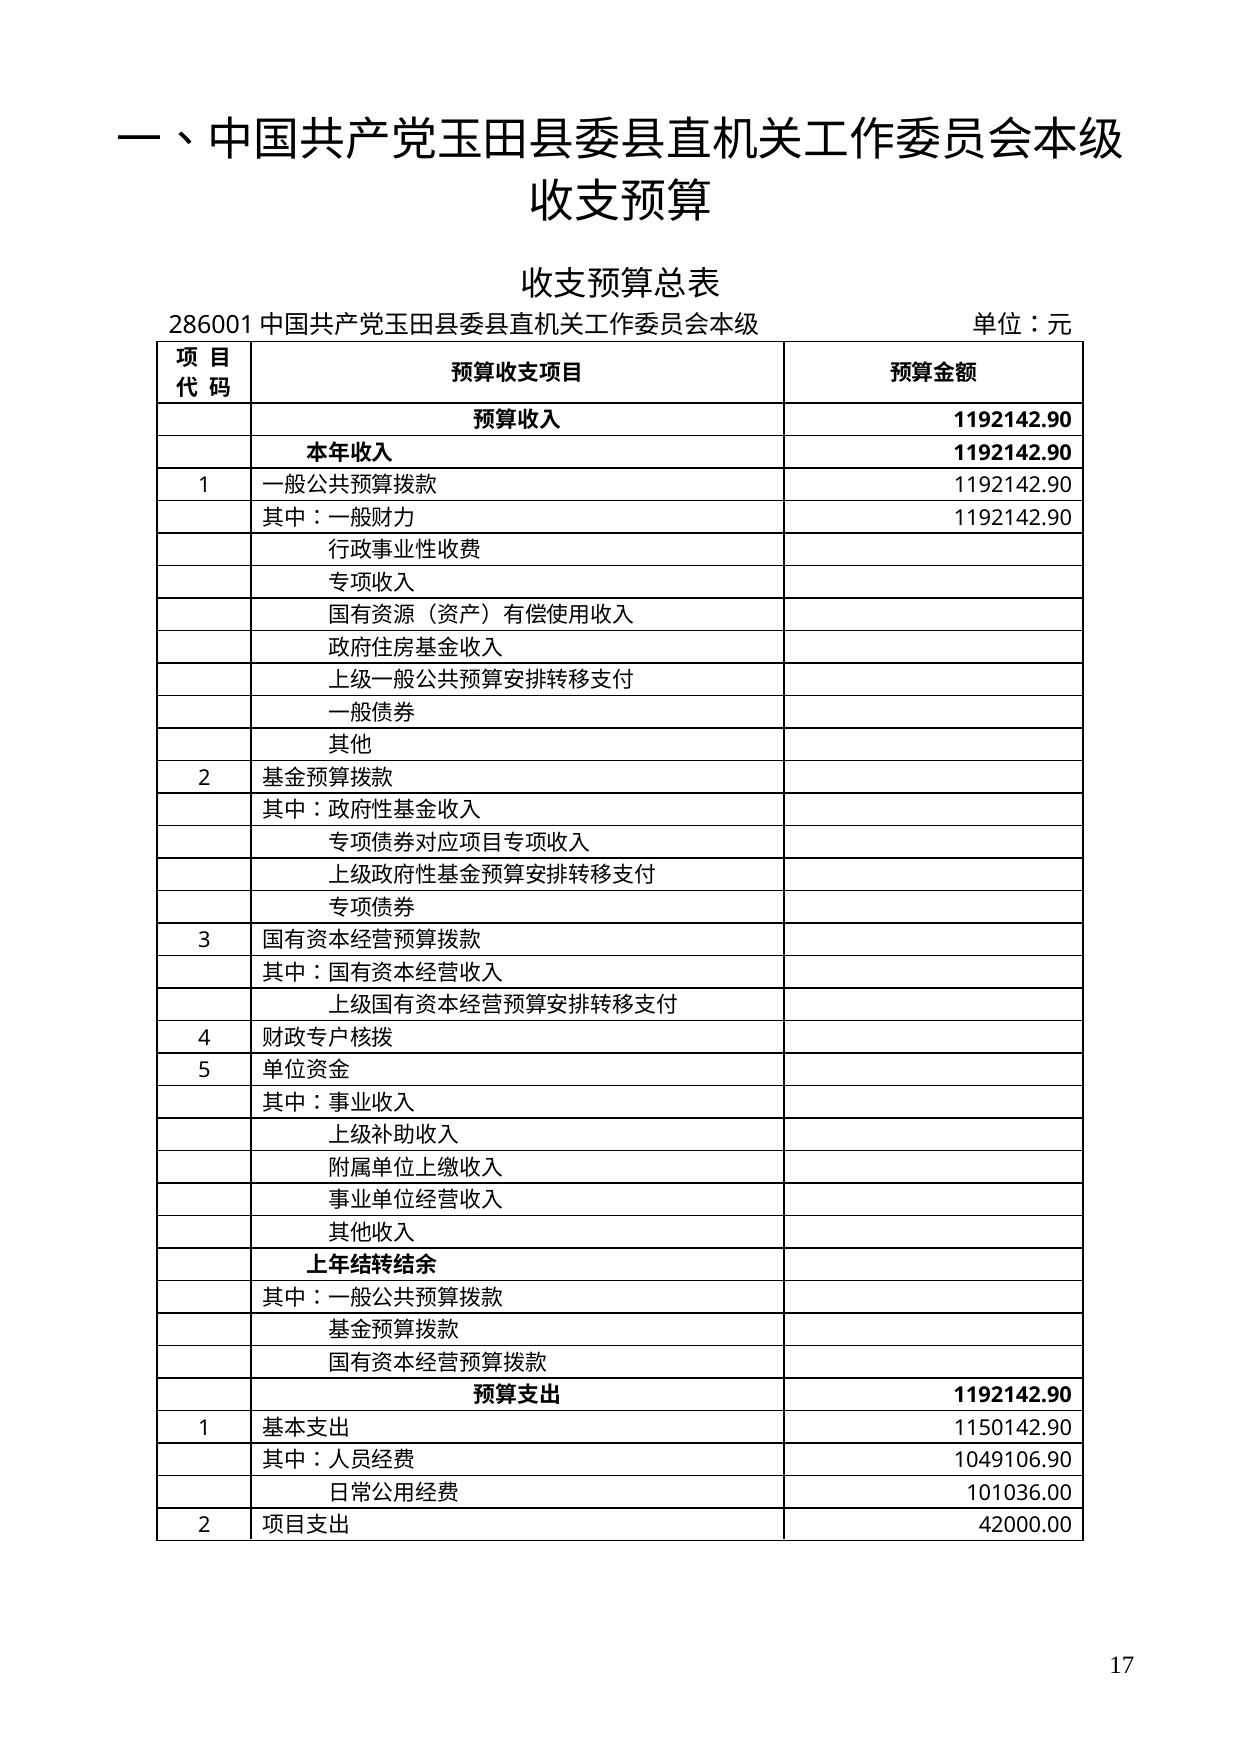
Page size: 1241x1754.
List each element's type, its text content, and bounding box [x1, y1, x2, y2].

table_cell 项目支出 [252, 1509, 783, 1539]
table_cell [785, 1314, 1082, 1344]
table_cell [785, 1119, 1082, 1149]
table_cell 国有资本经营预算拨款 [252, 1346, 783, 1377]
table_cell [158, 826, 250, 857]
table_cell [158, 1476, 250, 1507]
table_cell [785, 989, 1082, 1019]
table_cell 1 [158, 1411, 250, 1442]
table_cell 预算收入 [252, 404, 783, 434]
table_cell 4 [158, 1021, 250, 1052]
table_cell [158, 956, 250, 987]
table_cell [785, 794, 1082, 824]
table_cell 1192142.90 [785, 1379, 1082, 1409]
table_cell [785, 891, 1082, 922]
table_cell [158, 1346, 250, 1377]
table_cell [785, 924, 1082, 954]
table_cell [785, 761, 1082, 792]
table_cell 专项收入 [252, 566, 783, 597]
table_cell 其中：人员经费 [252, 1444, 783, 1474]
table_cell 其中：一般财力 [252, 501, 783, 532]
table_cell 一般公共预算拨款 [252, 469, 783, 499]
table_cell 5 [158, 1054, 250, 1084]
table_cell [158, 1184, 250, 1214]
table_cell 财政专户核拨 [252, 1021, 783, 1052]
table_cell 其中：一般公共预算拨款 [252, 1281, 783, 1312]
table_cell [785, 566, 1082, 597]
table_cell 其他 [252, 729, 783, 759]
table_cell [158, 1444, 250, 1474]
table_cell [785, 1086, 1082, 1117]
table_cell 项 目代 码 [158, 342, 250, 402]
table_cell 预算金额 [785, 342, 1082, 402]
table_cell [785, 534, 1082, 564]
table_cell [158, 501, 250, 532]
table_cell 1 [158, 469, 250, 499]
table_cell 上级一般公共预算安排转移支付 [252, 664, 783, 694]
table_cell 基本支出 [252, 1411, 783, 1442]
table_cell [158, 1249, 250, 1279]
table_cell 1192142.90 [785, 404, 1082, 434]
table_cell 日常公用经费 [252, 1476, 783, 1507]
table_cell 政府住房基金收入 [252, 631, 783, 662]
table_cell [158, 631, 250, 662]
table_cell [158, 1379, 250, 1409]
table_cell 其中：国有资本经营收入 [252, 956, 783, 987]
table_cell 上年结转结余 [252, 1249, 783, 1279]
table_cell [158, 696, 250, 727]
table_cell 1192142.90 [785, 469, 1082, 499]
table_cell [785, 729, 1082, 759]
table_cell 1049106.90 [785, 1444, 1082, 1474]
table_cell [158, 1119, 250, 1149]
table_cell [158, 404, 250, 434]
table_cell [785, 1021, 1082, 1052]
table_cell [158, 436, 250, 467]
table_cell 其他收入 [252, 1216, 783, 1247]
table_cell [158, 599, 250, 629]
table_cell [785, 859, 1082, 889]
table_cell [158, 1151, 250, 1182]
table_cell 单位资金 [252, 1054, 783, 1084]
table_cell [158, 1281, 250, 1312]
table_cell [785, 1281, 1082, 1312]
table_cell [158, 534, 250, 564]
table_cell 上级政府性基金预算安排转移支付 [252, 859, 783, 889]
table_cell 上级补助收入 [252, 1119, 783, 1149]
table_cell [785, 1054, 1082, 1084]
table_cell [785, 956, 1082, 987]
table_cell 预算支出 [252, 1379, 783, 1409]
table_cell [785, 664, 1082, 694]
table_cell [158, 566, 250, 597]
table_cell 行政事业性收费 [252, 534, 783, 564]
table_cell 专项债券对应项目专项收入 [252, 826, 783, 857]
table_cell 2 [158, 761, 250, 792]
table_cell 其中：事业收入 [252, 1086, 783, 1117]
table_cell [785, 1249, 1082, 1279]
table_cell 1192142.90 [785, 436, 1082, 467]
table_cell [158, 891, 250, 922]
table_cell 1192142.90 [785, 501, 1082, 532]
table_cell 42000.00 [785, 1509, 1082, 1539]
table_cell 其中：政府性基金收入 [252, 794, 783, 824]
table_cell 上级国有资本经营预算安排转移支付 [252, 989, 783, 1019]
table_cell 3 [158, 924, 250, 954]
text 一、中国共产党玉田县委县直机关工作委员会本级收支预算 [106, 106, 1134, 231]
table_cell 国有资本经营预算拨款 [252, 924, 783, 954]
table_header 单位：元 [785, 307, 1082, 341]
table_cell 本年收入 [252, 436, 783, 467]
table_cell [785, 631, 1082, 662]
table_cell [158, 859, 250, 889]
table_cell [785, 599, 1082, 629]
table_cell [785, 696, 1082, 727]
table_cell 国有资源（资产）有偿使用收入 [252, 599, 783, 629]
table_cell 专项债券 [252, 891, 783, 922]
table_cell 预算收支项目 [252, 342, 783, 402]
table_cell [158, 1216, 250, 1247]
table_cell [158, 664, 250, 694]
table_cell [785, 1346, 1082, 1377]
table_cell [785, 826, 1082, 857]
table_cell [158, 1314, 250, 1344]
table_cell 2 [158, 1509, 250, 1539]
table_cell [158, 794, 250, 824]
table_cell 事业单位经营收入 [252, 1184, 783, 1214]
table_cell 1150142.90 [785, 1411, 1082, 1442]
table_cell 附属单位上缴收入 [252, 1151, 783, 1182]
table_header 286001中国共产党玉田县委县直机关工作委员会本级 [158, 307, 783, 341]
table_cell 基金预算拨款 [252, 761, 783, 792]
table_cell 一般债券 [252, 696, 783, 727]
table_cell [785, 1151, 1082, 1182]
table_cell [158, 1086, 250, 1117]
table_cell [158, 989, 250, 1019]
table_cell [785, 1216, 1082, 1247]
table_cell 基金预算拨款 [252, 1314, 783, 1344]
table_cell [785, 1184, 1082, 1214]
table_cell 101036.00 [785, 1476, 1082, 1507]
table_cell [158, 729, 250, 759]
text 收支预算总表 [106, 260, 1134, 305]
